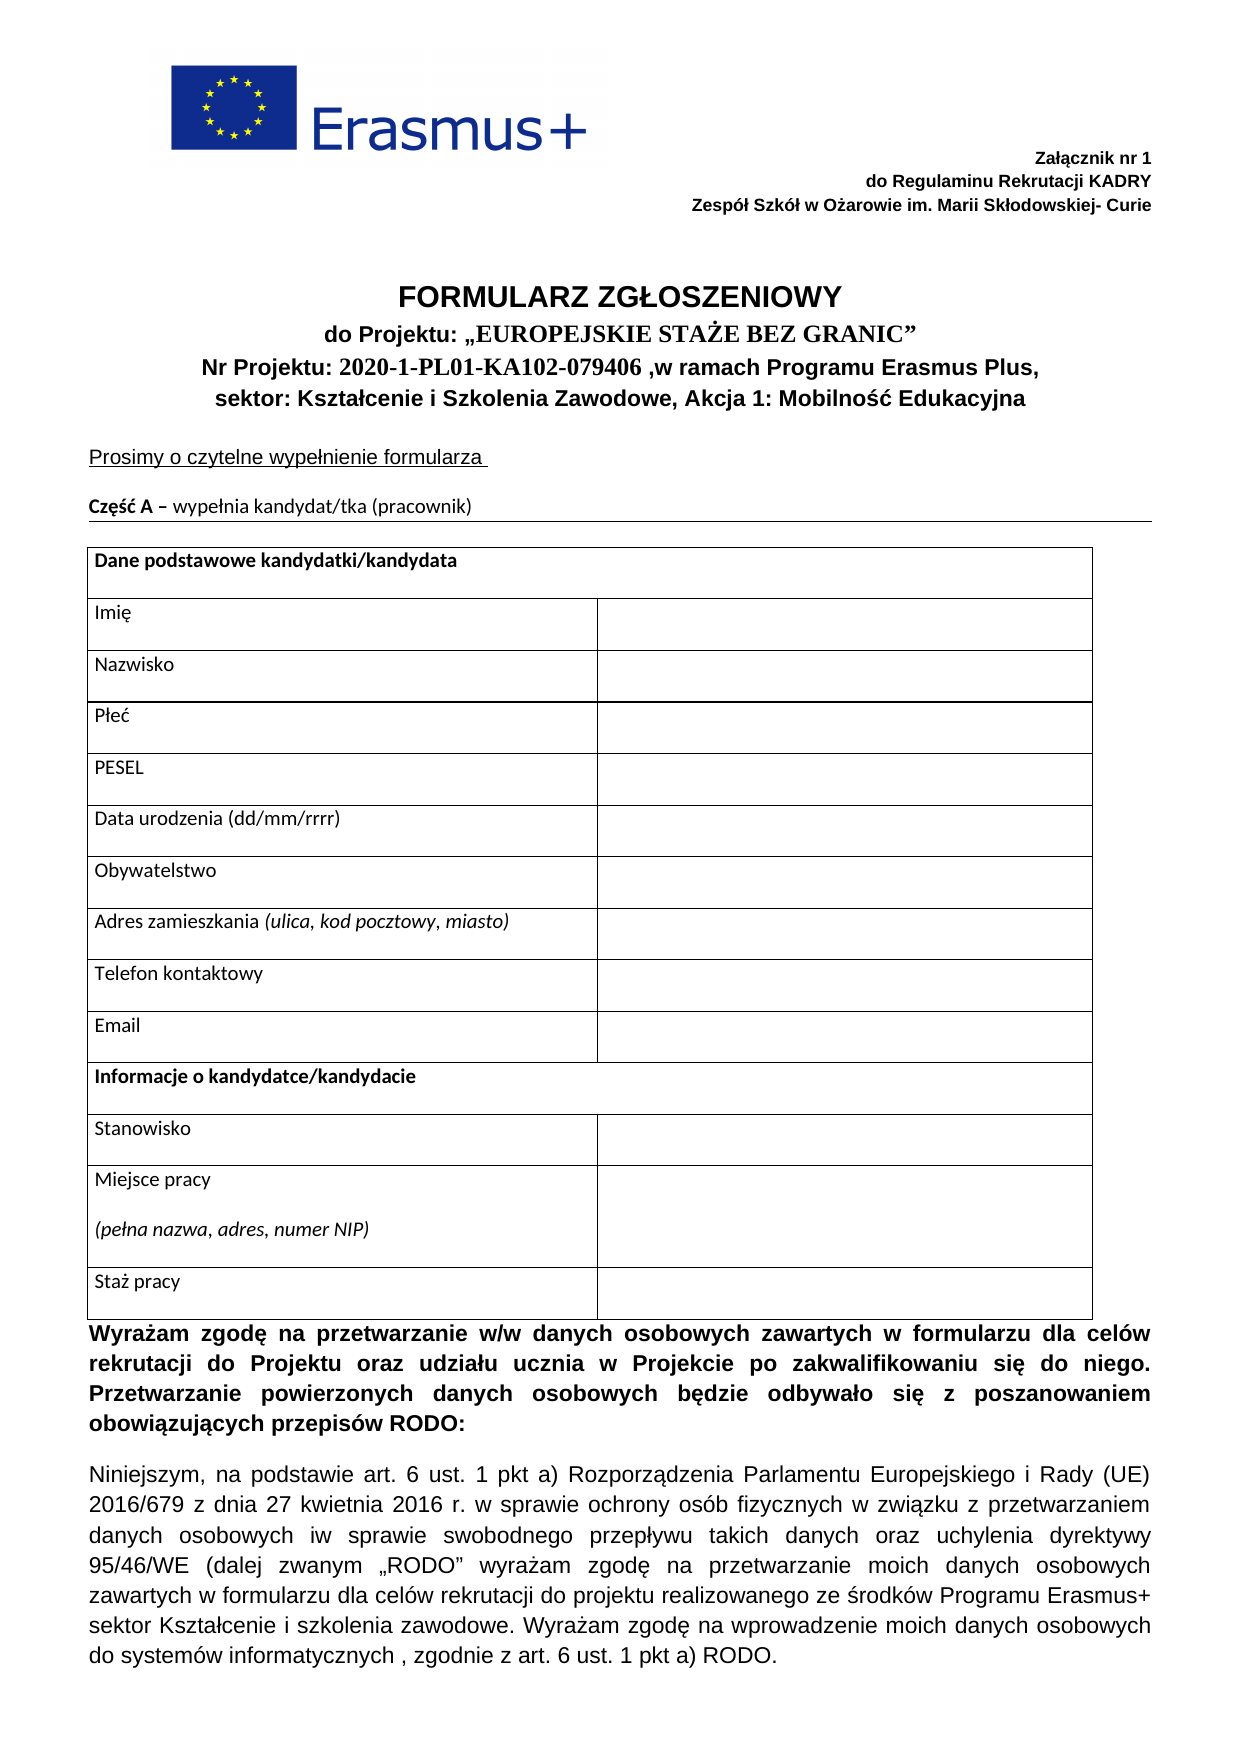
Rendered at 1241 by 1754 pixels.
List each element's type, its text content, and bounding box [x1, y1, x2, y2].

text Prosimy o czytelne wypełnienie formularza [89, 445, 1152, 469]
table_cell Płeć [88, 703, 597, 753]
picture [147, 41, 610, 148]
table_header Dane podstawowe kandydatki/kandydata [88, 548, 1092, 598]
text Wyrażam zgodę na przetwarzanie w/w danych osobowych zawartych w formularzu dla celów rekrutacji do Projektu oraz udziału ucznia w Projekcie po zakwalifikowaniu się do niego. Przetwarzanie powierzonych danych osobowych będzie odbywało się z poszanowaniem obowiązujących przepisów RODO: [89, 1319, 1152, 1437]
table_cell [598, 1268, 1092, 1318]
text FORMULARZ ZGŁOSZENIOWY [89, 279, 1152, 313]
table_cell Informacje o kandydatce/kandydacie [88, 1063, 1092, 1114]
table_cell [598, 754, 1092, 804]
table_cell [598, 599, 1092, 650]
table_cell [598, 960, 1092, 1011]
table_cell Nazwisko [88, 651, 597, 701]
table_cell Data urodzenia (dd/mm/rrrr) [88, 806, 597, 856]
text Część A – wypełnia kandydat/tka (pracownik) [89, 493, 1152, 521]
table_cell [598, 806, 1092, 856]
text Zespół Szkół w Ożarowie im. Marii Skłodowskiej- Curie [74, 194, 1152, 215]
table_cell PESEL [88, 754, 597, 804]
text sektor: Kształcenie i Szkolenia Zawodowe, Akcja 1: Mobilność Edukacyjna [89, 385, 1152, 411]
text Niniejszym, na podstawie art. 6 ust. 1 pkt a) Rozporządzenia Parlamentu Europejskiego i Rady (UE) 2016/679 z dnia 27 kwietnia 2016 r. w sprawie ochrony osób fizycznych w związku z przetwarzaniem danych osobowych iw sprawie swobodnego przepływu takich danych oraz uchylenia dyrektywy 95/46/WE (dalej zwanym „RODO” wyrażam zgodę na przetwarzanie moich danych osobowych zawartych w formularzu dla celów rekrutacji do projektu realizowanego ze środków Programu Erasmus+ sektor Kształcenie i szkolenia zawodowe. Wyrażam zgodę na wprowadzenie moich danych osobowych do systemów informatycznych , zgodnie z art. 6 ust. 1 pkt a) RODO. [89, 1461, 1152, 1669]
table_cell [598, 909, 1092, 959]
table_cell [598, 651, 1092, 701]
table_cell Obywatelstwo [88, 857, 597, 908]
table_cell [598, 857, 1092, 908]
text do Regulaminu Rekrutacji KADRY [89, 171, 1152, 191]
table_cell Stanowisko [88, 1115, 597, 1165]
table_cell Telefon kontaktowy [88, 960, 597, 1011]
table_cell Email [88, 1012, 597, 1062]
table_cell [598, 1115, 1092, 1165]
table_cell [598, 1166, 1092, 1267]
table_cell Staż pracy [88, 1268, 597, 1318]
table_cell Adres zamieszkania (ulica, kod pocztowy, miasto) [88, 909, 597, 959]
text Nr Projektu: 2020-1-PL01-KA102-079406 ,w ramach Programu Erasmus Plus, [89, 352, 1152, 381]
text do Projektu: „EUROPEJSKIE STAŻE BEZ GRANIC” [89, 319, 1152, 347]
table_cell Miejsce pracy (pełna nazwa, adres, numer NIP) [88, 1166, 597, 1267]
table_cell [598, 1012, 1092, 1062]
text Załącznik nr 1 [89, 148, 1152, 168]
table_cell [598, 703, 1092, 753]
table_cell Imię [88, 599, 597, 650]
